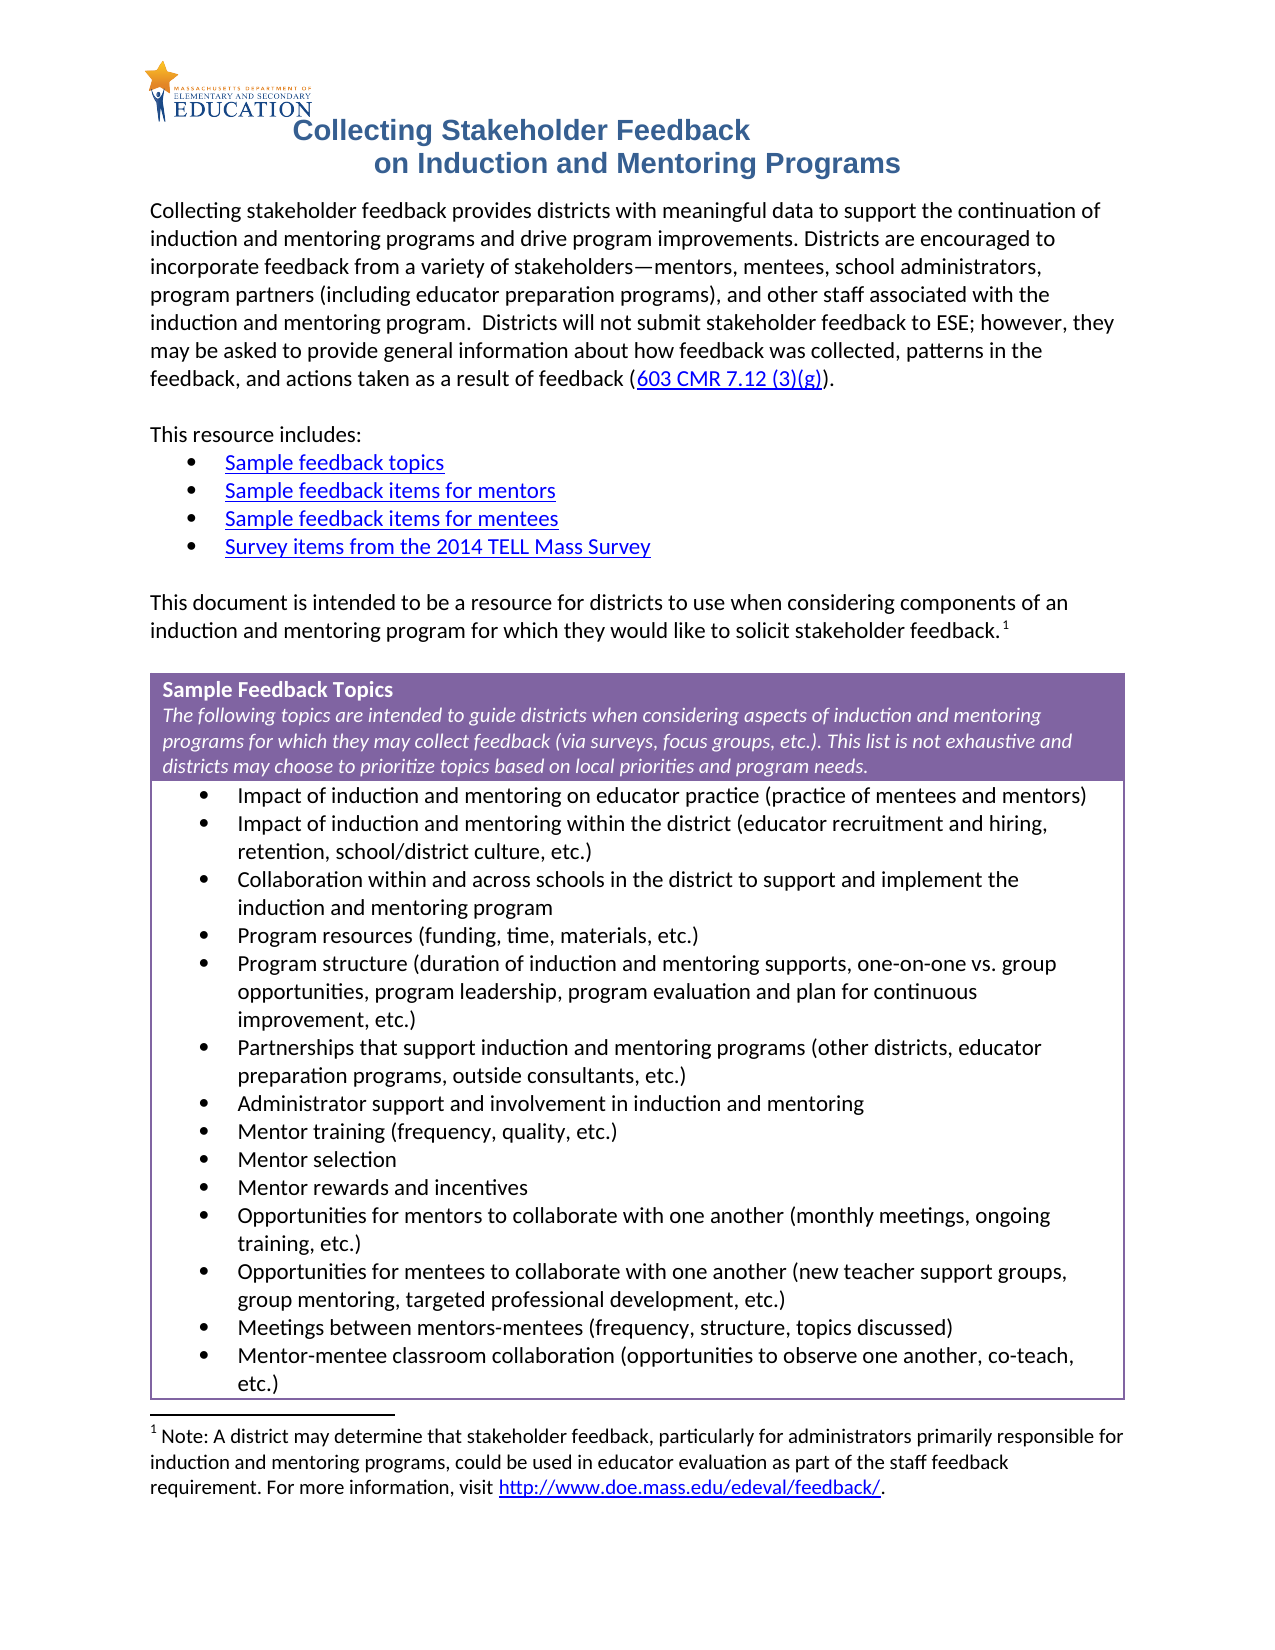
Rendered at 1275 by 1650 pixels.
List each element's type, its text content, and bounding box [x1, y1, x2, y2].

text This document is intended to be a resource for districts to use when considering components of an induction and mentoring program for which they would like to solicit stakeholder feedback. [150, 588, 1125, 644]
list Sample feedback items for mentors [187, 476, 1125, 504]
table_header Sample Feedback Topics The following topics are intended to guide districts when considering aspects of induction and mentoring programs for which they may collect feedback (via surveys, focus groups, etc.). This list is not exhaustive and districts may choose to prioritize topics based on local priorities and program needs. [152, 675, 1123, 779]
list Survey items from the 2014 TELL Mass Survey [187, 532, 1125, 561]
text Collecting stakeholder feedback provides districts with meaningful data to support the continuation of induction and mentoring programs and drive program improvements. Districts are encouraged to incorporate feedback from a variety of stakeholders—mentors, mentees, school administrators, program partners (including educator preparation programs), and other staff associated with the induction and mentoring program. Districts will not submit stakeholder feedback to ESE; however, they may be asked to provide general information about how feedback was collected, patterns in the feedback, and actions taken as a result of feedback (603 CMR 7.12 (3)(g)). [150, 196, 1125, 392]
picture [143, 59, 313, 122]
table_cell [152, 781, 1123, 1397]
list Sample feedback items for mentees [187, 504, 1125, 532]
text This resource includes: [150, 420, 1125, 448]
list Sample feedback topics [187, 448, 1125, 476]
